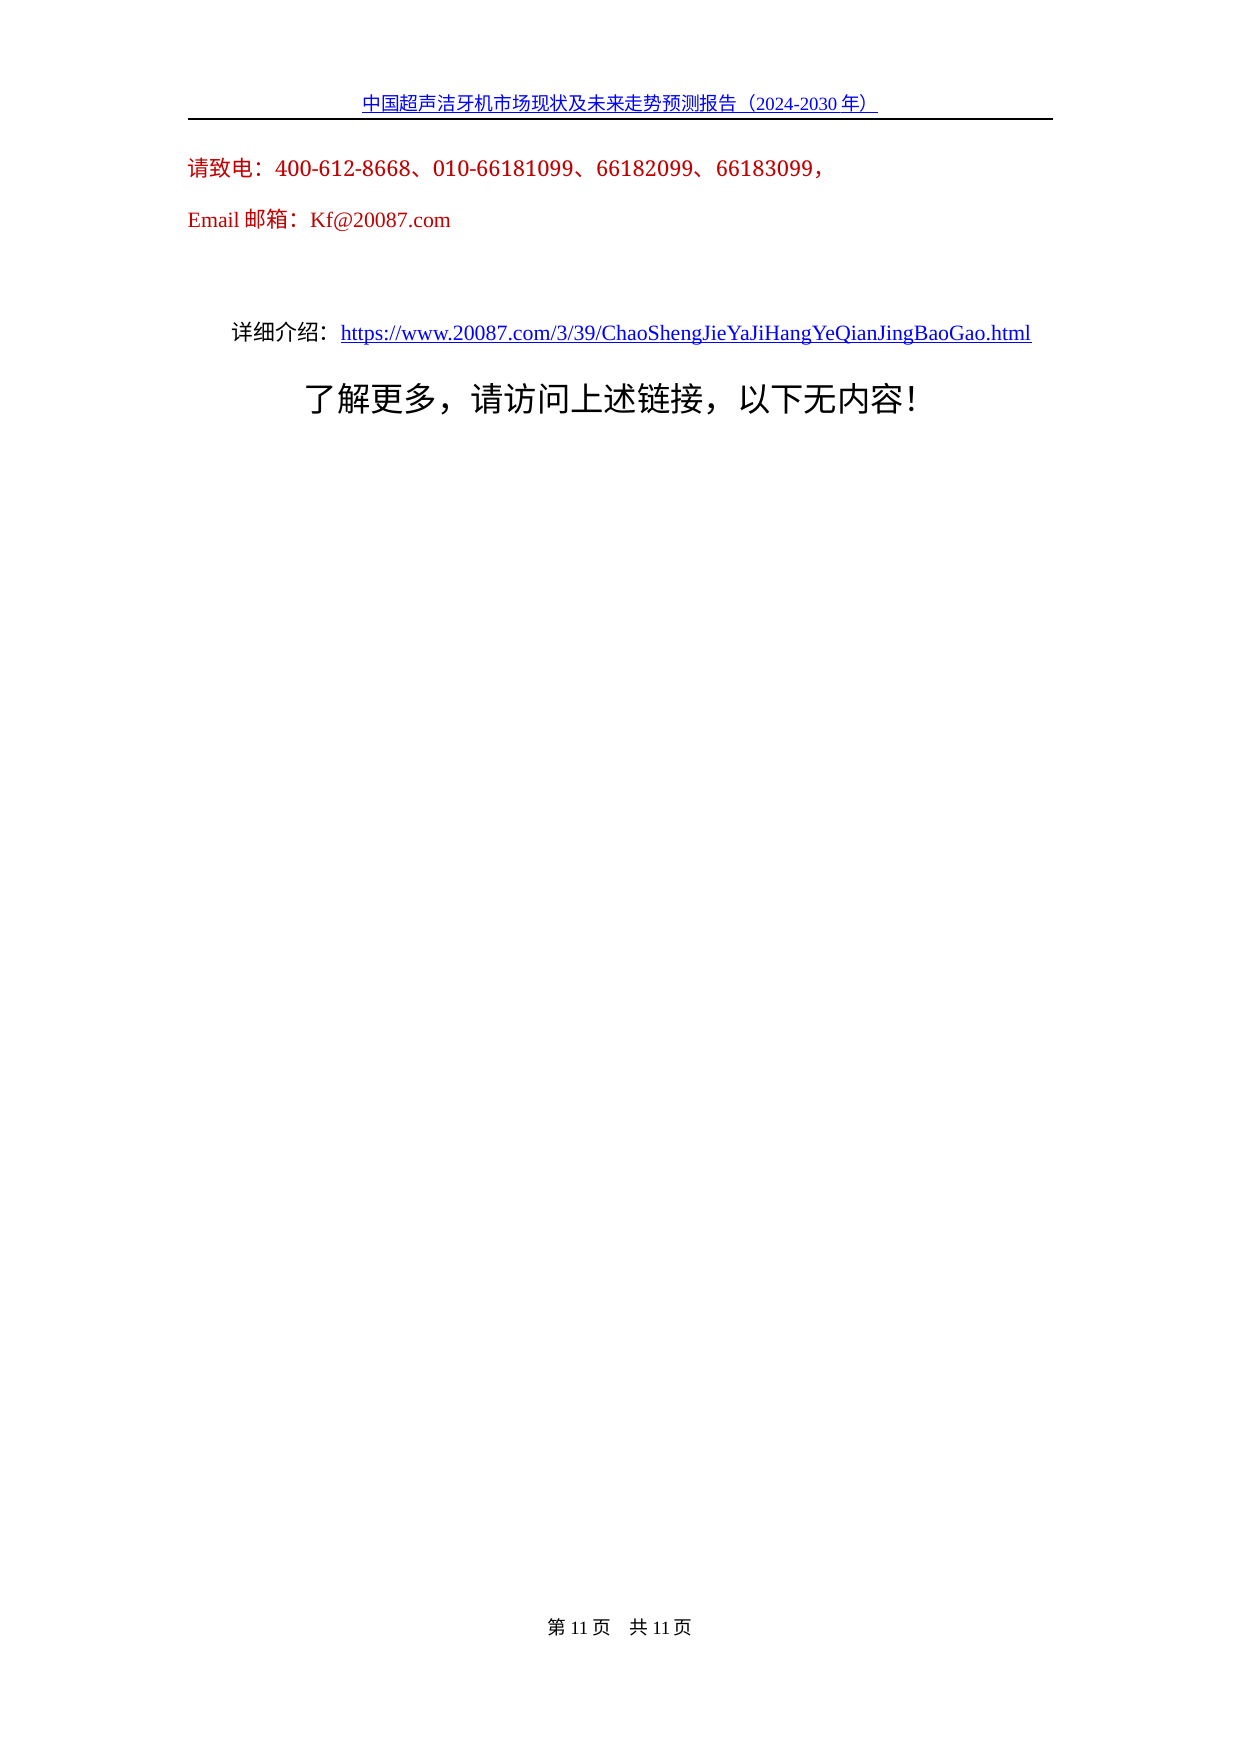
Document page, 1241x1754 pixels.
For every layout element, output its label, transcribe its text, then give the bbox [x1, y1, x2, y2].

text 请致电：400-612-8668、010-66181099、66182099、66183099， [187, 150, 1053, 183]
text 详细介绍：https://www.20087.com/3/39/ChaoShengJieYaJiHangYeQianJingBaoGao.html [187, 315, 1053, 347]
text Email邮箱：Kf@20087.com [187, 202, 1053, 234]
title 了解更多，请访问上述链接，以下无内容！ [187, 365, 1053, 430]
